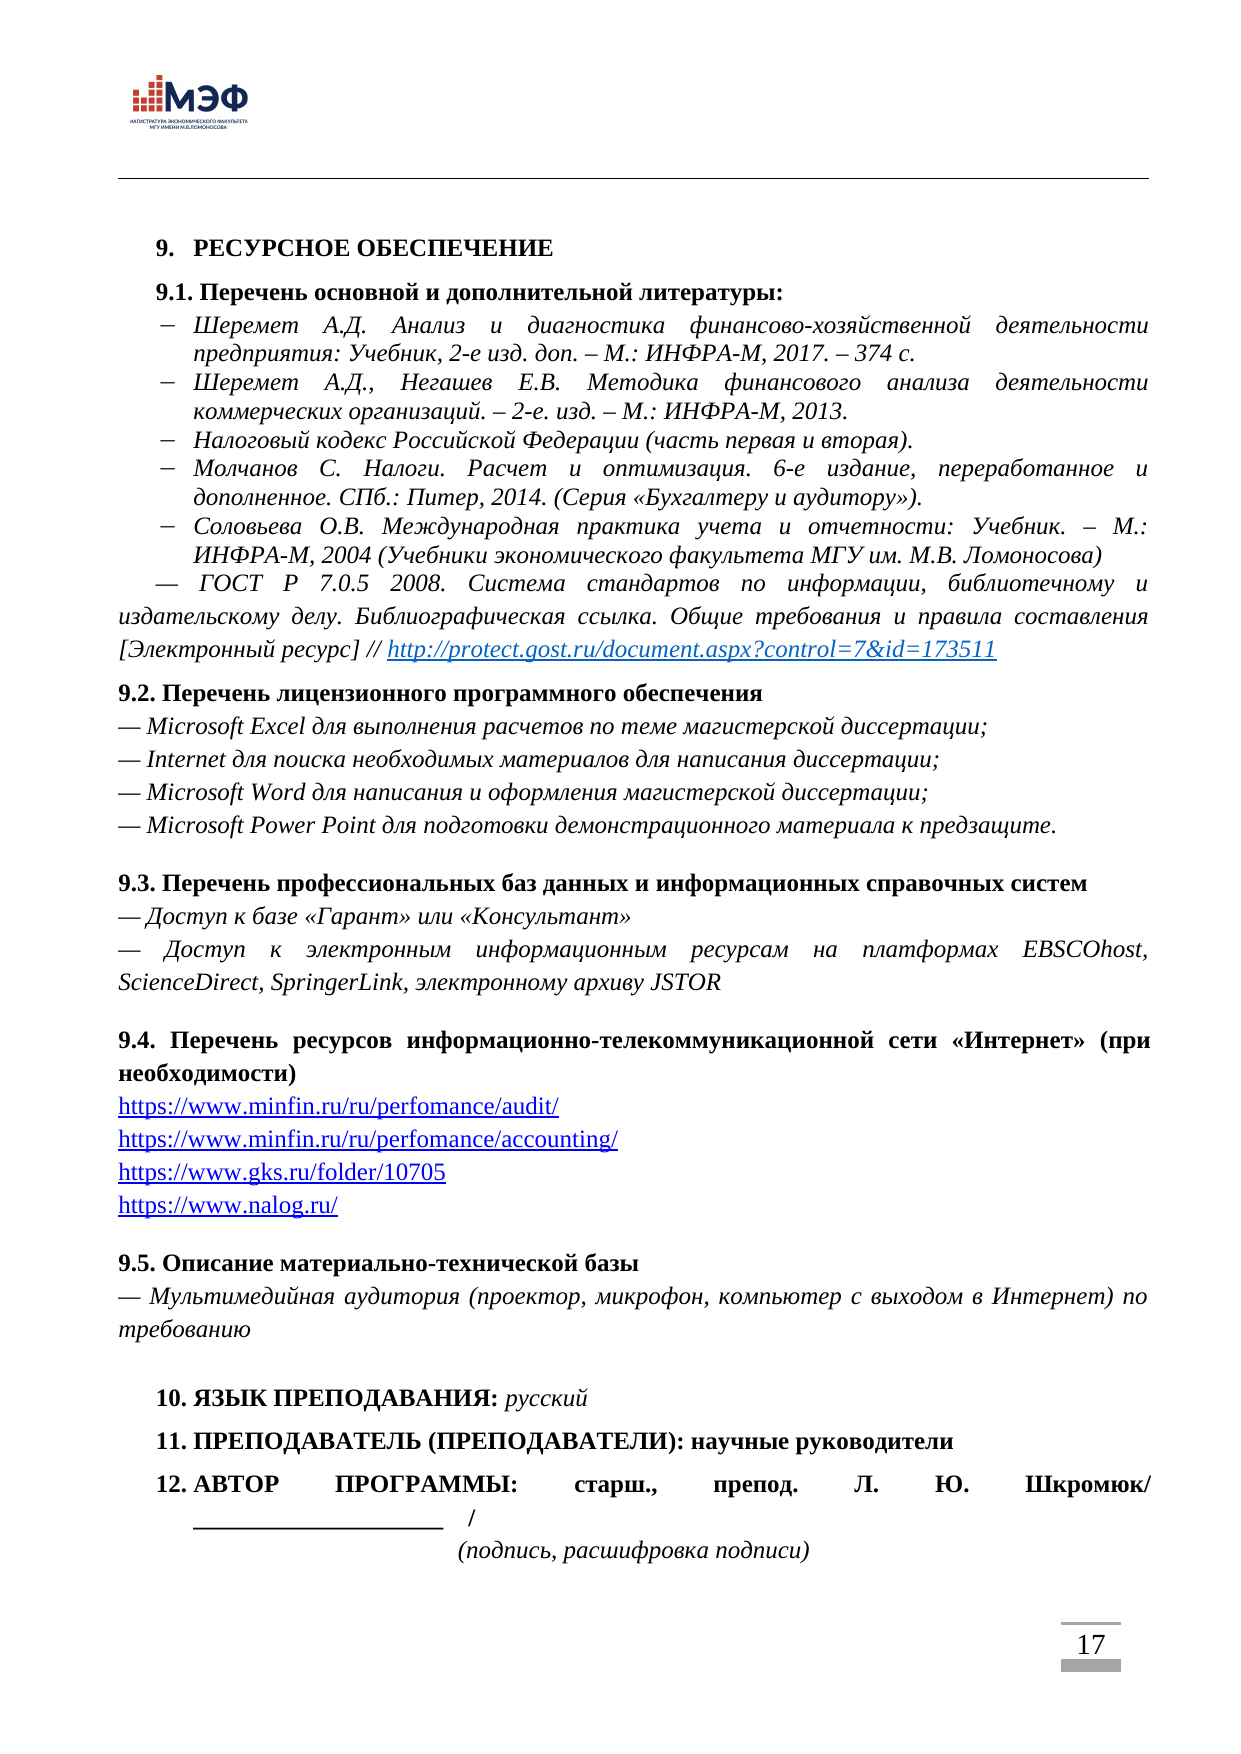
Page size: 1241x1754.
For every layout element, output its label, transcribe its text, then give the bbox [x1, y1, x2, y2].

list АВТОР ПРОГРАММЫ: старш., препод. Л. Ю. Шкромюк/ ____________________ / [156, 1469, 1152, 1531]
list ЯЗЫК ПРЕПОДАВАНИЯ: русский [156, 1383, 1152, 1411]
list Налоговый кодекс Российской Федерации (часть первая и вторая). [156, 425, 1152, 453]
text https://www.minfin.ru/ru/perfomance/accounting/ [118, 1124, 1152, 1153]
text — Internet для поиска необходимых материалов для написания диссертации; [118, 744, 1152, 773]
list Шеремет А.Д. Анализ и диагностика финансово-хозяйственной деятельности предприятия: Учебник, 2-е изд. доп. – М.: ИНФРА-М, 2017. – 374 с. [156, 310, 1152, 367]
text https://www.nalog.ru/ [118, 1190, 1152, 1219]
list ПРЕПОДАВАТЕЛЬ (ПРЕПОДАВАТЕЛИ): научные руководители [156, 1426, 1152, 1455]
text — Microsoft Word для написания и оформления магистерской диссертации; [118, 777, 1152, 806]
list РЕСУРСНОЕ ОБЕСПЕЧЕНИЕ [156, 233, 1152, 262]
text 9.4. Перечень ресурсов информационно-телекоммуникационной сети «Интернет» (при необходимости) [118, 1025, 1152, 1087]
list Шеремет А.Д., Негашев Е.В. Методика финансового анализа деятельности коммерческих организаций. – 2-е. изд. – М.: ИНФРА-М, 2013. [156, 367, 1152, 425]
text https://www.gks.ru/folder/10705 [118, 1157, 1152, 1186]
list Перечень основной и дополнительной литературы: [156, 277, 1152, 305]
list Соловьева О.В. Международная практика учета и отчетности: Учебник. – М.: ИНФРА-М, 2004 (Учебники экономического факультета МГУ им. М.В. Ломоносова) [156, 511, 1152, 568]
text (подпись, расшифровка подписи) [118, 1536, 1152, 1564]
text — Доступ к базе «Гарант» или «Консультант» [118, 901, 1152, 930]
text — Мультимедийная аудитория (проектор, микрофон, компьютер с выходом в Интернет) по требованию [118, 1281, 1152, 1343]
list Молчанов С. Налоги. Расчет и оптимизация. 6-е издание, переработанное и дополненное. СПб.: Питер, 2014. (Серия «Бухгалтеру и аудитору»). [156, 453, 1152, 511]
text — Microsoft Power Point для подготовки демонстрационного материала к предзащите. [118, 810, 1152, 839]
text 9.5. Описание материально-технической базы [118, 1248, 1152, 1277]
picture [129, 75, 248, 129]
text — Доступ к электронным информационным ресурсам на платформах EBSCOhost, ScienceDirect, SpringerLink, электронному архиву JSTOR [118, 934, 1152, 996]
text — ГОСТ Р 7.0.5 2008. Система стандартов по информации, библиотечному и издательскому делу. Библиографическая ссылка. Общие требования и правила составления [Электронный ресурс] // http://protect.gost.ru/document.aspx?control=7&id=173511 [118, 568, 1152, 663]
text — Microsoft Excel для выполнения расчетов по теме магистерской диссертации; [118, 711, 1152, 740]
text https://www.minfin.ru/ru/perfomance/audit/ [118, 1091, 1152, 1120]
text 9.3. Перечень профессиональных баз данных и информационных справочных систем [118, 868, 1152, 897]
text 9.2. Перечень лицензионного программного обеспечения [118, 678, 1152, 707]
